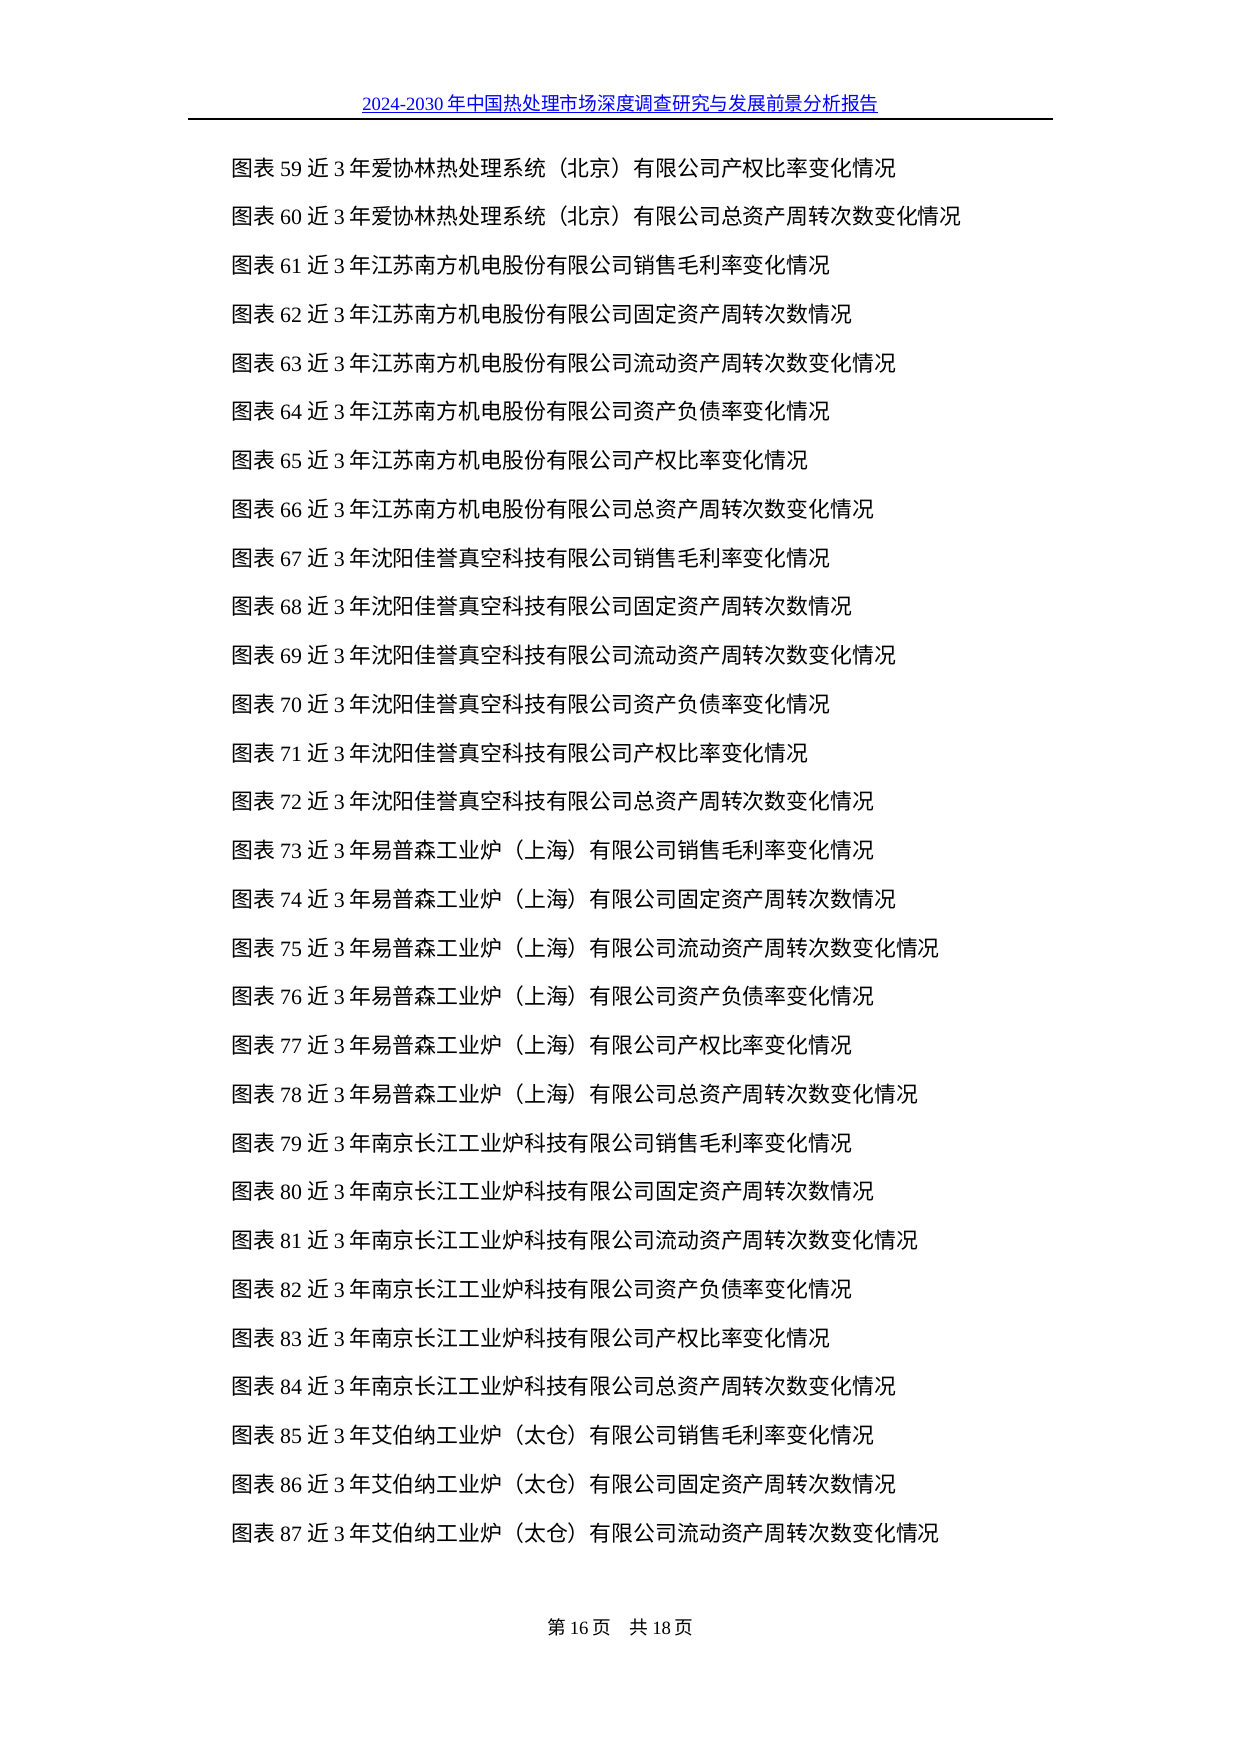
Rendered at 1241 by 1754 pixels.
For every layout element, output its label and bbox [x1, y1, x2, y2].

text [187, 150, 1053, 1548]
